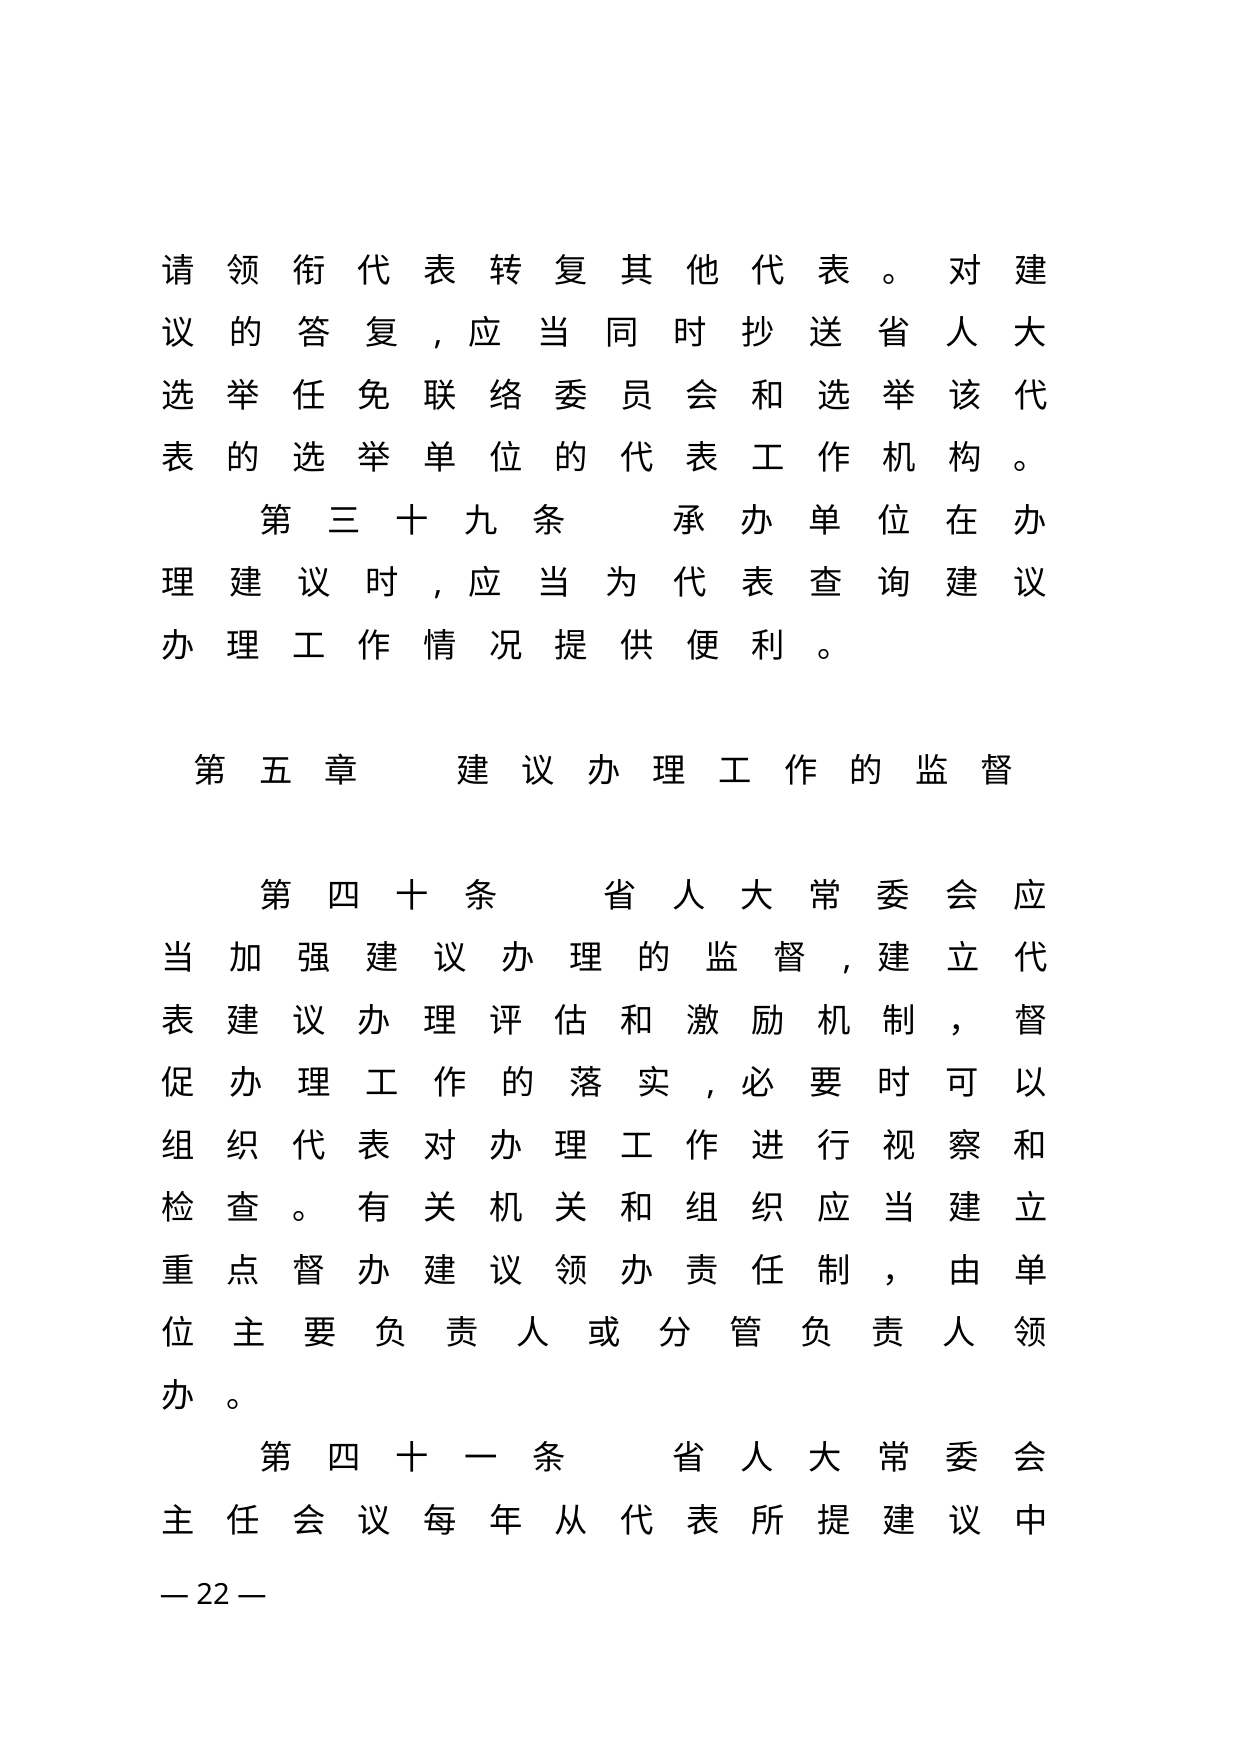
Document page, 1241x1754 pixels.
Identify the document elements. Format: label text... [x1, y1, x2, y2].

text 第五章 建议办理工作的监督 [161, 736, 1079, 799]
text 第三十九条 承办单位在办理建议时,应当为代表查询建议办理工作情况提供便利。 [161, 486, 1079, 674]
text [161, 236, 1079, 486]
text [161, 1424, 1079, 1549]
text 第四十条 省人大常委会应当加强建议办理的监督,建立代表建议办理评估和激励机制，督促办理工作的落实,必要时可以组织代表对办理工作进行视察和检查。有关机关和组织应当建立重点督办建议领办责任制，由单位主要负责人或分管负责人领办。 [161, 861, 1079, 1424]
